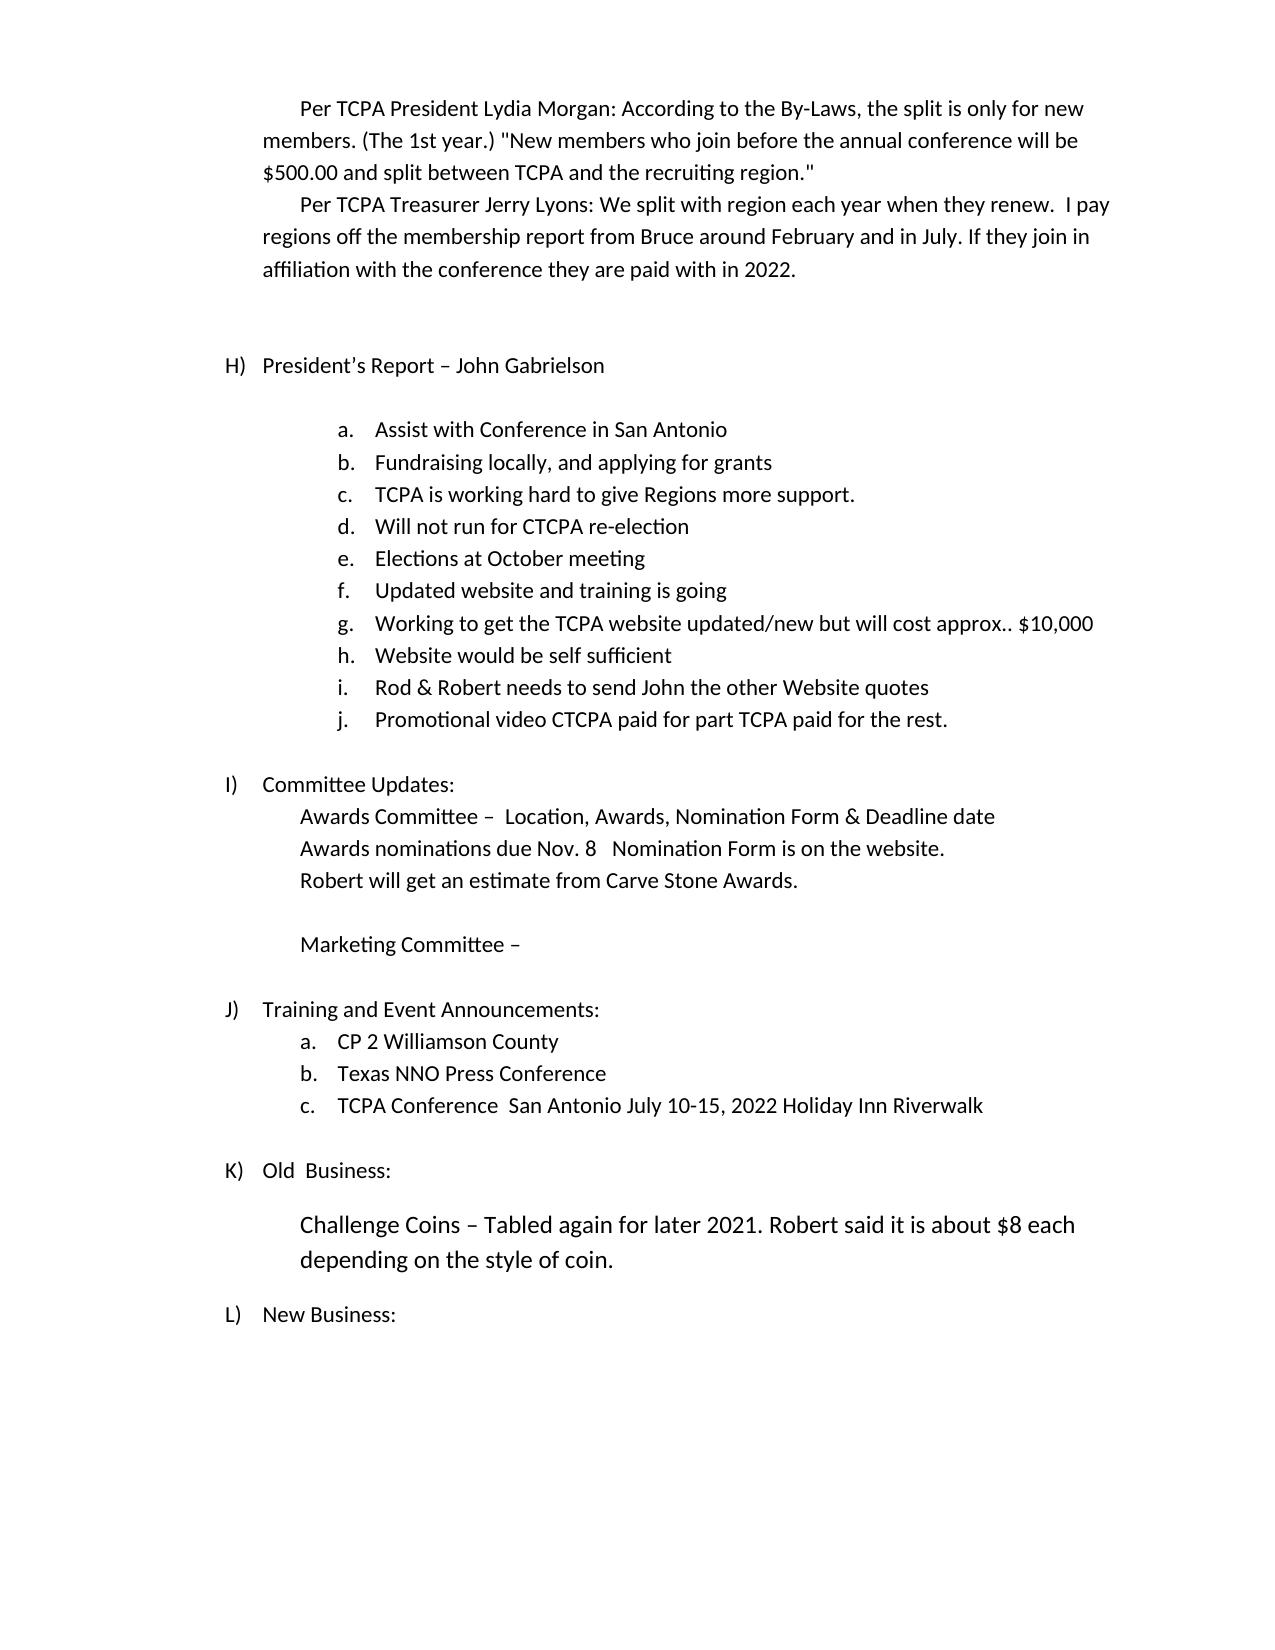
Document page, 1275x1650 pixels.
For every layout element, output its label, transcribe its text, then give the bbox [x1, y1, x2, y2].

list Rod & Robert needs to send John the other Website quotes [337, 673, 1125, 701]
list Assist with Conference in San Antonio [337, 416, 1125, 444]
list Website would be self sufficient [337, 641, 1125, 669]
list Training and Event Announcements: [225, 995, 1125, 1023]
list Robert will get an estimate from Carve Stone Awards. [300, 866, 1125, 894]
list Updated website and training is going [337, 577, 1125, 604]
list CP 2 Williamson County [300, 1027, 1125, 1055]
list Awards Committee – Location, Awards, Nomination Form & Deadline date [300, 802, 1125, 830]
list Working to get the TCPA website updated/new but will cost approx.. $10,000 [337, 609, 1125, 637]
list New Business: [225, 1300, 1125, 1328]
list President’s Report – John Gabrielson [225, 351, 1125, 379]
list TCPA is working hard to give Regions more support. [337, 480, 1125, 508]
list Will not run for CTCPA re-election [337, 512, 1125, 540]
list TCPA Conference San Antonio July 10-15, 2022 Holiday Inn Riverwalk [300, 1092, 1125, 1119]
list Marketing Committee – [300, 931, 1125, 959]
list Texas NNO Press Conference [300, 1059, 1125, 1087]
list Per TCPA President Lydia Morgan: According to the By-Laws, the split is only for new members. (The 1st year.) "New members who join before the annual conference will be $500.00 and split between TCPA and the recruiting region." [262, 94, 1125, 186]
list Promotional video CTCPA paid for part TCPA paid for the rest. [337, 705, 1125, 733]
list Committee Updates: [225, 770, 1125, 798]
list Fundraising locally, and applying for grants [337, 448, 1125, 476]
text Challenge Coins – Tabled again for later 2021. Robert said it is about $8 each depending on the style of coin. [300, 1209, 1125, 1274]
list Elections at October meeting [337, 544, 1125, 572]
list Awards nominations due Nov. 8 Nomination Form is on the website. [300, 834, 1125, 862]
list Per TCPA Treasurer Jerry Lyons: We split with region each year when they renew. I pay regions off the membership report from Bruce around February and in July. If they join in affiliation with the conference they are paid with in 2022. [262, 190, 1125, 283]
list Old Business: [225, 1156, 1125, 1184]
